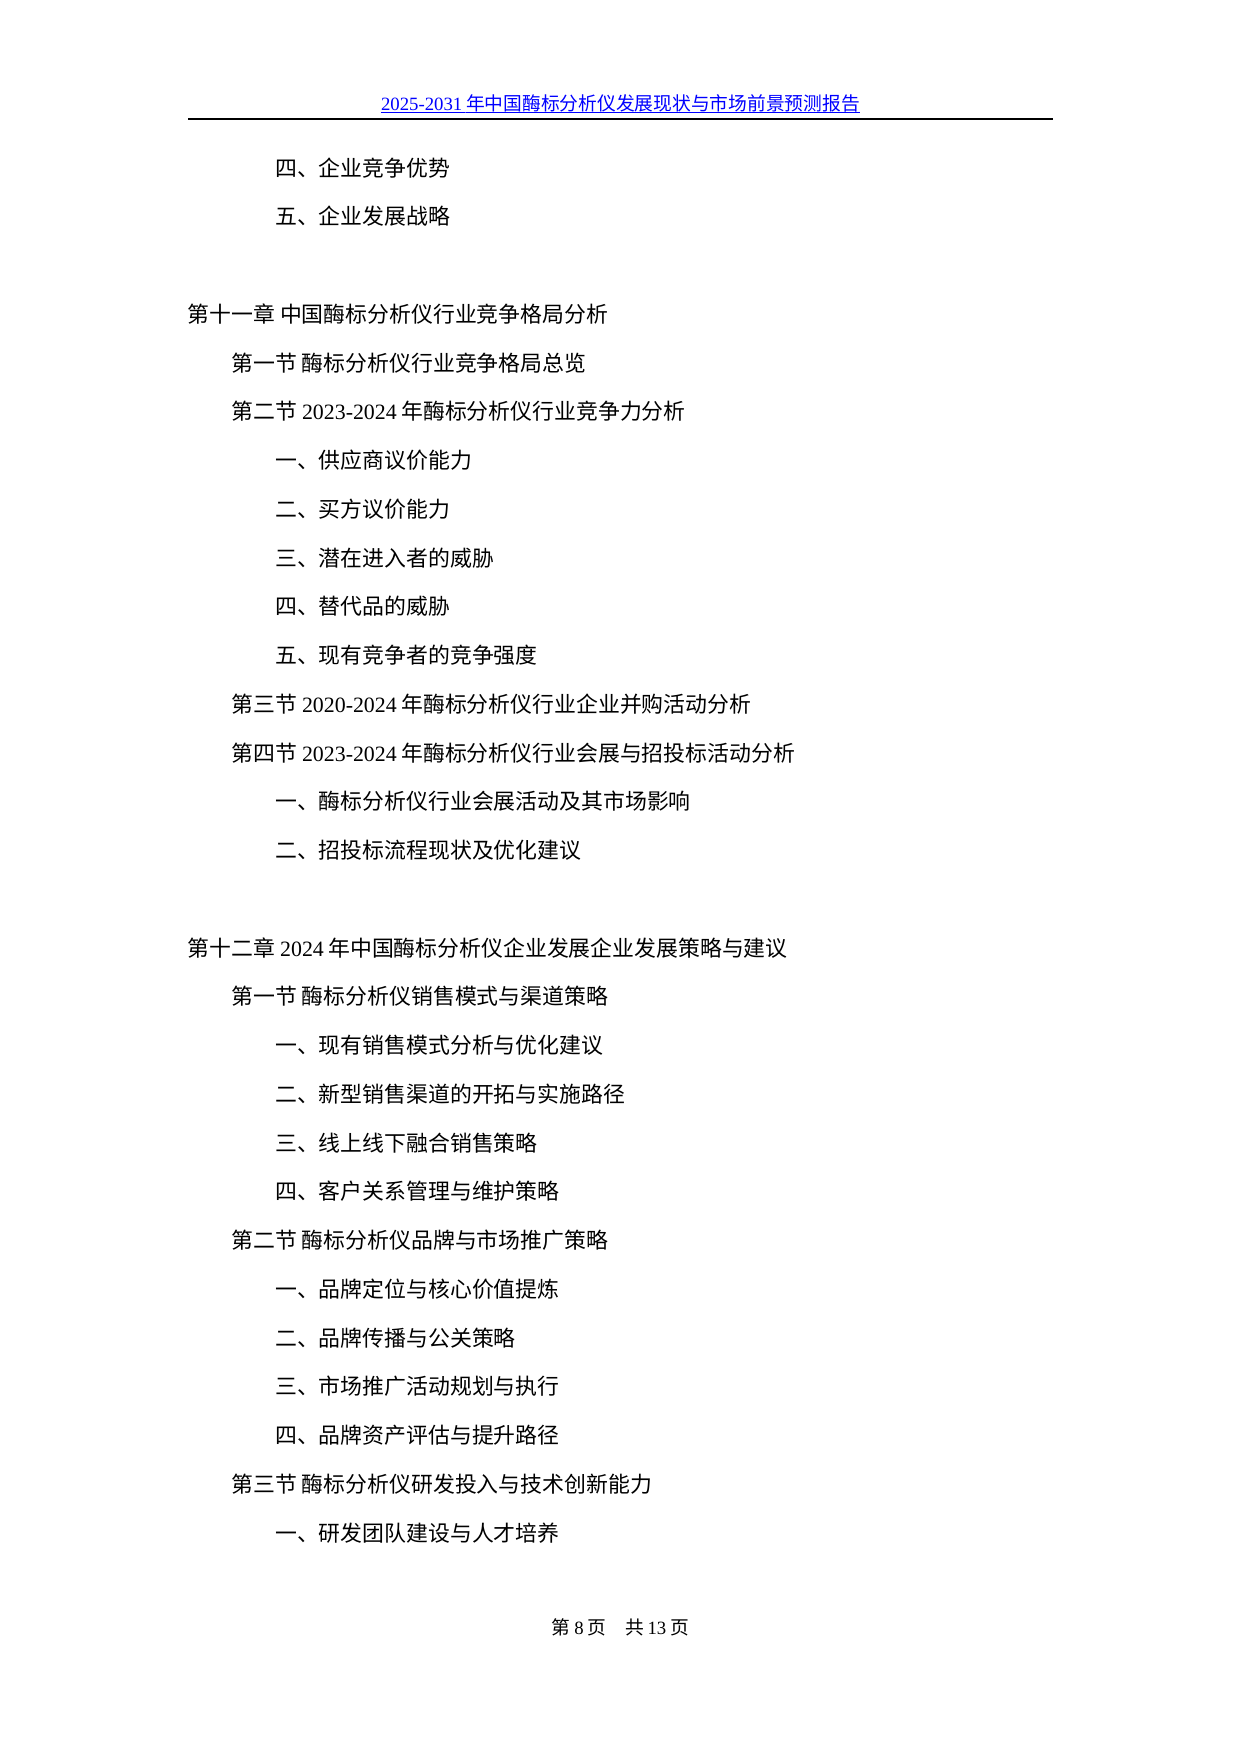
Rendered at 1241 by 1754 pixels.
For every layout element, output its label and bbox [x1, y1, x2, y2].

text [187, 150, 1053, 1548]
